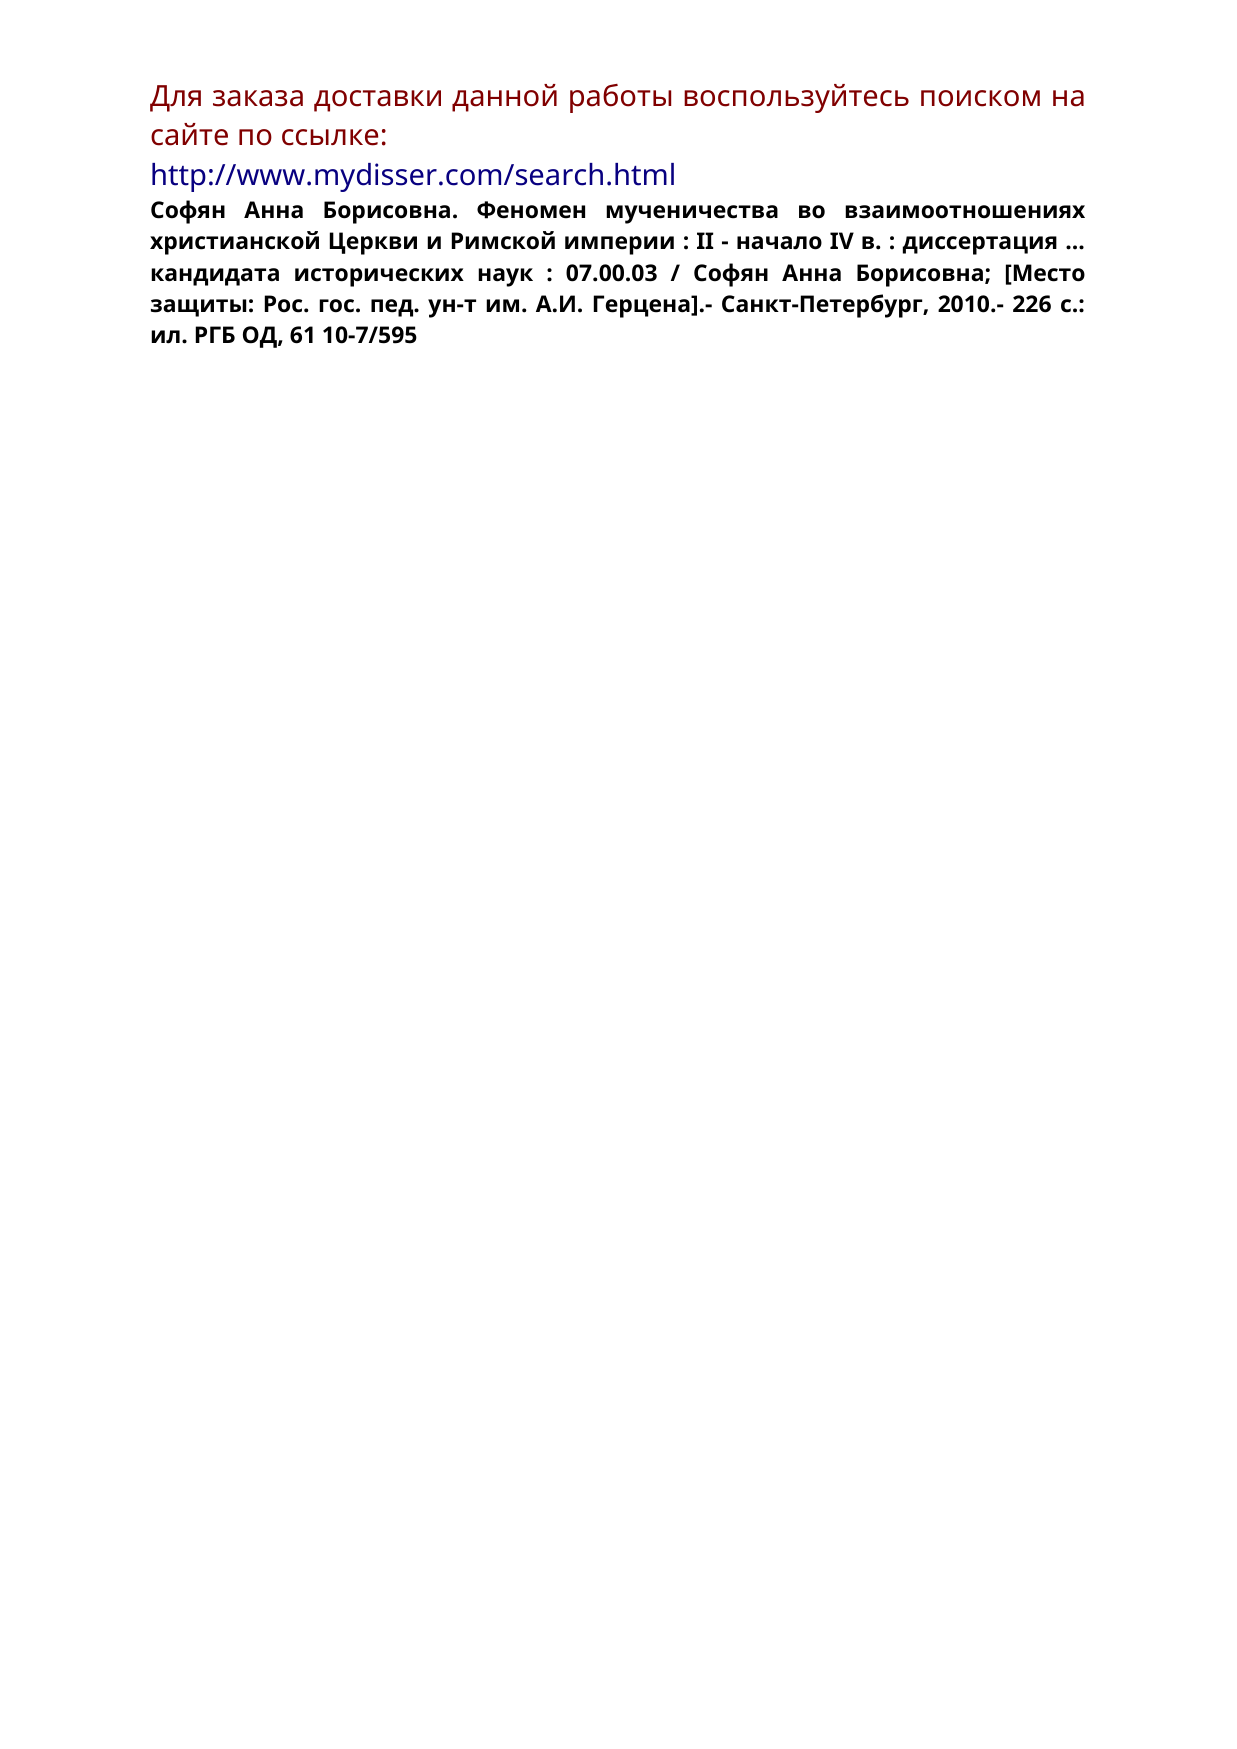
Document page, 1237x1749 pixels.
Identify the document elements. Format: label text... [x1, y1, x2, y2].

text Софян Анна Борисовна. Феномен мученичества во взаимоотношениях христианской Церкви и Римской империи : II - начало IV в. : диссертация ... кандидата исторических наук : 07.00.03 / Софян Анна Борисовна; [Место защиты: Рос. гос. пед. ун-т им. А.И. Герцена].- Санкт-Петербург, 2010.- 226 с.: ил. РГБ ОД, 61 10-7/595 [150, 194, 1086, 350]
